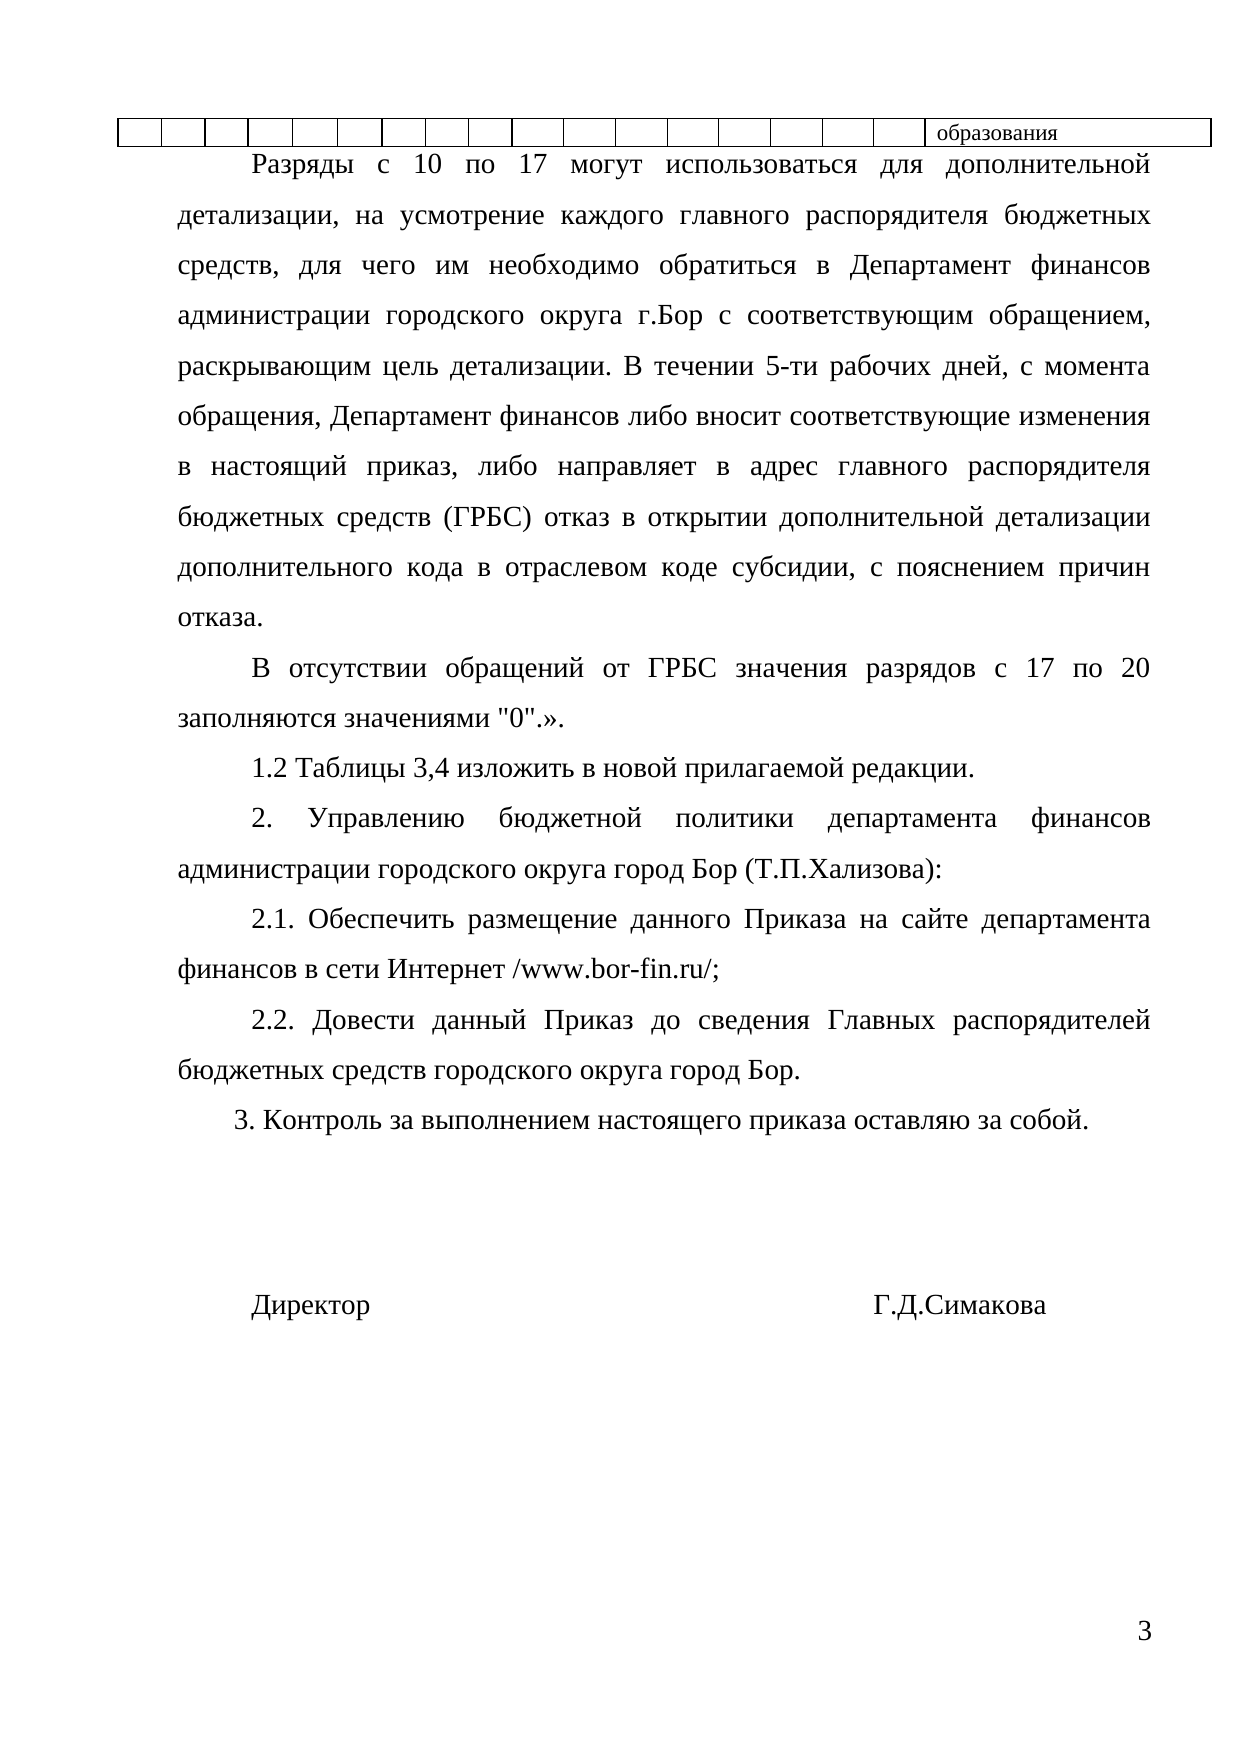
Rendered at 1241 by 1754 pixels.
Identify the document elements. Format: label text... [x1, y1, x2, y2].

text 1.2 Таблицы 3,4 изложить в новой прилагаемой редакции. [177, 750, 1152, 784]
table_cell 0 [719, 119, 770, 146]
table_cell 0 [338, 119, 381, 146]
table_cell 6 [513, 119, 563, 146]
table_cell 0 [564, 119, 615, 146]
table_cell 0 [668, 119, 718, 146]
table_cell 0 [771, 119, 822, 146]
text 2.2. Довести данный Приказ до сведения Главных распорядителей бюджетных средств городского округа город Бор. [177, 1002, 1152, 1086]
text В отсутствии обращений от ГРБС значения разрядов с 17 по 20 заполняются значениями "0".». [177, 650, 1152, 733]
table_cell х [206, 119, 247, 146]
table_cell 0 [874, 119, 924, 146]
table_cell 0 [469, 119, 511, 146]
table_cell 0 [426, 119, 468, 146]
table_cell 0 [249, 119, 292, 146]
table_cell х [119, 119, 161, 146]
text 2. Управлению бюджетной политики департамента финансов администрации городского округа город Бор (Т.П.Хализова): [177, 801, 1152, 884]
table_cell 0 [823, 119, 873, 146]
text Директор Г.Д.Симакова [177, 1287, 1152, 1321]
table_cell 0 [293, 119, 337, 146]
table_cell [926, 119, 1210, 146]
text 2.1. Обеспечить размещение данного Приказа на сайте департамента финансов в сети Интернет /www.bor-fin.ru/; [177, 901, 1152, 985]
table_cell 0 [616, 119, 667, 146]
text 3. Контроль за выполнением настоящего приказа оставляю за собой. [177, 1102, 1152, 1136]
table_cell 0 [383, 119, 425, 146]
text Разряды с 10 по 17 могут использоваться для дополнительной детализации, на усмотрение каждого главного распорядителя бюджетных средств, для чего им необходимо обратиться в Департамент финансов администрации городского округа г.Бор с соответствующим обращением, раскрывающим цель детализации. В течении 5-ти рабочих дней, с момента обращения, Департамент финансов либо вносит соответствующие изменения в настоящий приказ, либо направляет в адрес главного распорядителя бюджетных средств (ГРБС) отказ в открытии дополнительной детализации дополнительного кода в отраслевом коде субсидии, с пояснением причин отказа. [177, 147, 1152, 633]
table_cell х [162, 119, 204, 146]
